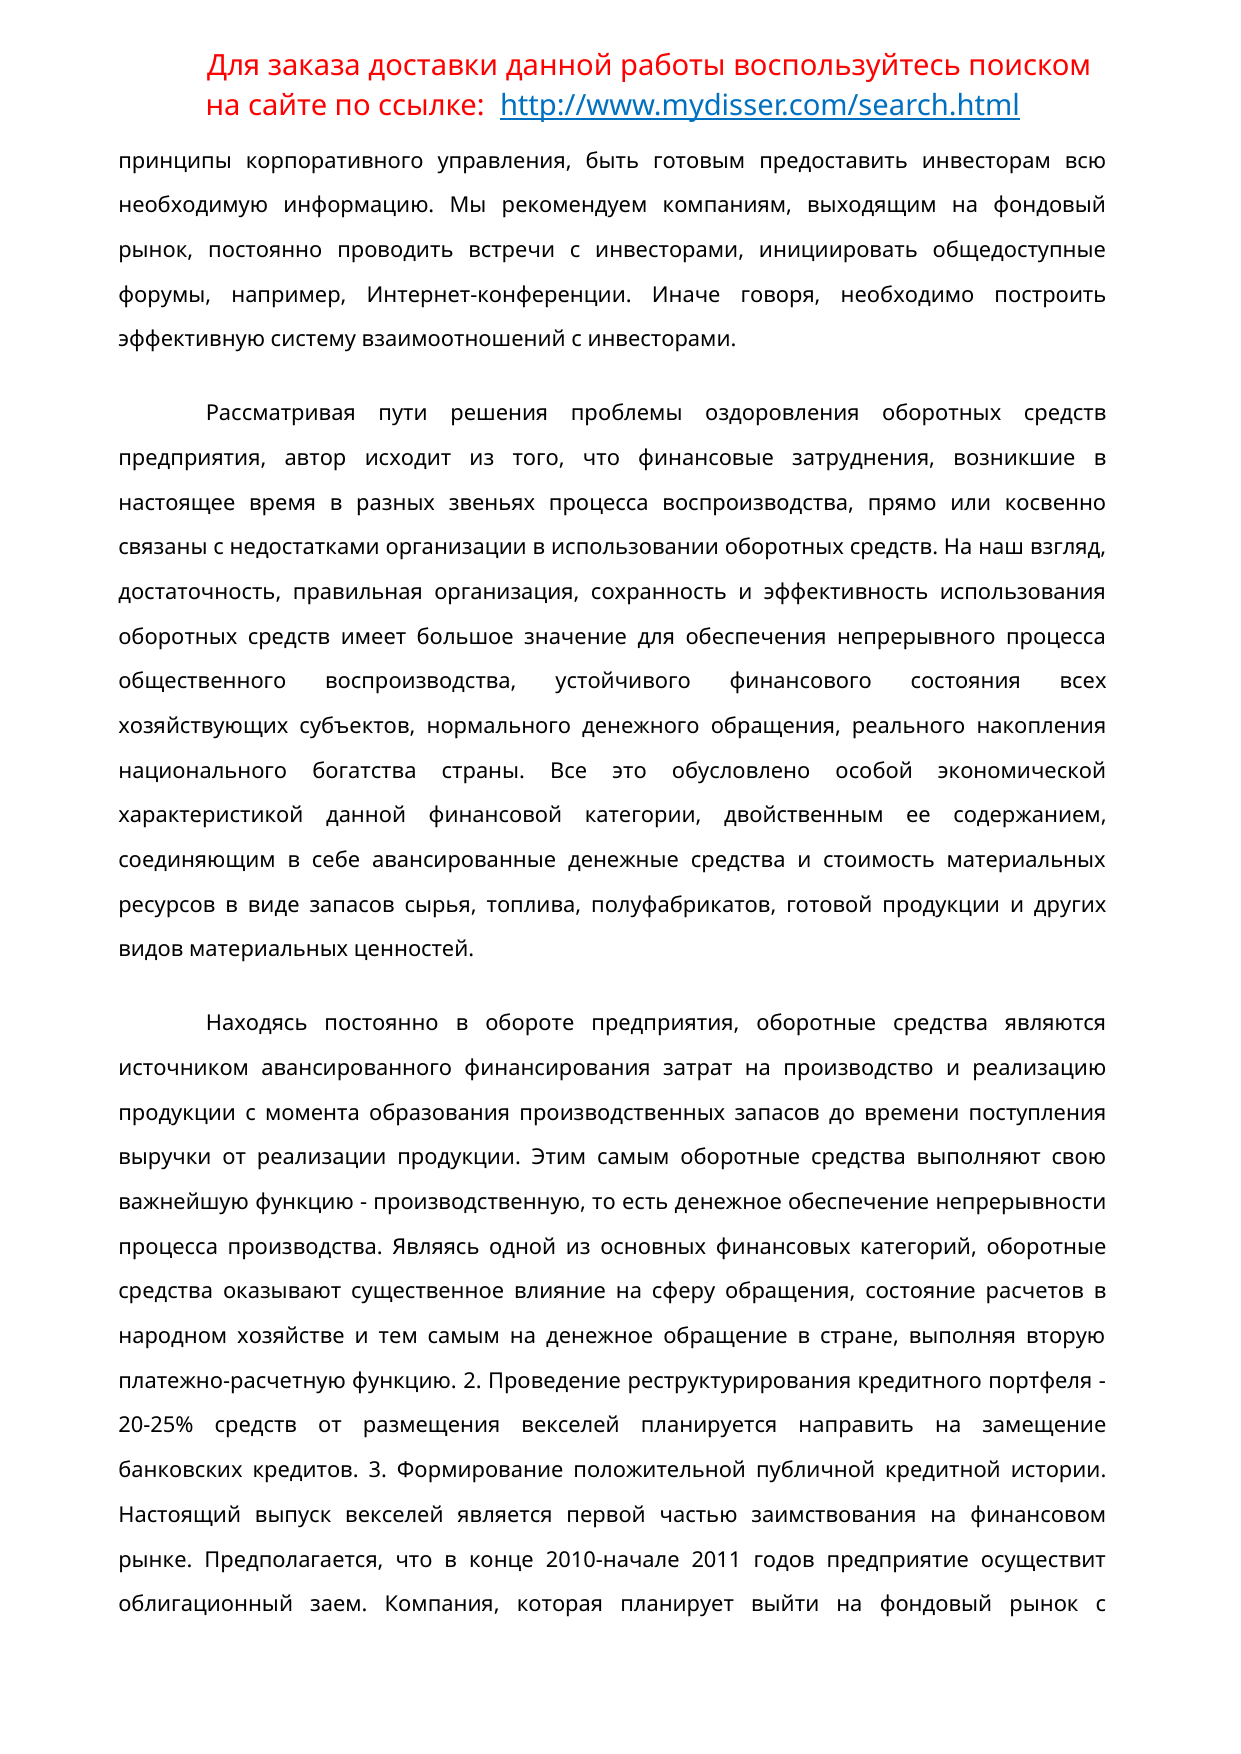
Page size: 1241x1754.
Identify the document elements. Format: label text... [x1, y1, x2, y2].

text Рассматривая пути решения проблемы оздоровления оборотных средств предприятия, автор исходит из того, что финансовые затруднения, возникшие в настоящее время в разных звеньях процесса воспроизводства, прямо или косвенно связаны с недостатками организации в использовании оборотных средств. На наш взгляд, достаточность, правильная организация, сохранность и эффективность использования оборотных средств имеет большое значение для обеспечения непрерывного процесса общественного воспроизводства, устойчивого финансового состояния всех хозяйствующих субъектов, нормального денежного обращения, реального накопления национального богатства страны. Все это обусловлено особой экономической характеристикой данной финансовой категории, двойственным ее содержанием, соединяющим в себе авансированные денежные средства и стоимость материальных ресурсов в виде запасов сырья, топлива, полуфабрикатов, готовой продукции и других видов материальных ценностей. [118, 397, 1107, 963]
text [118, 144, 1107, 353]
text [118, 1007, 1107, 1618]
